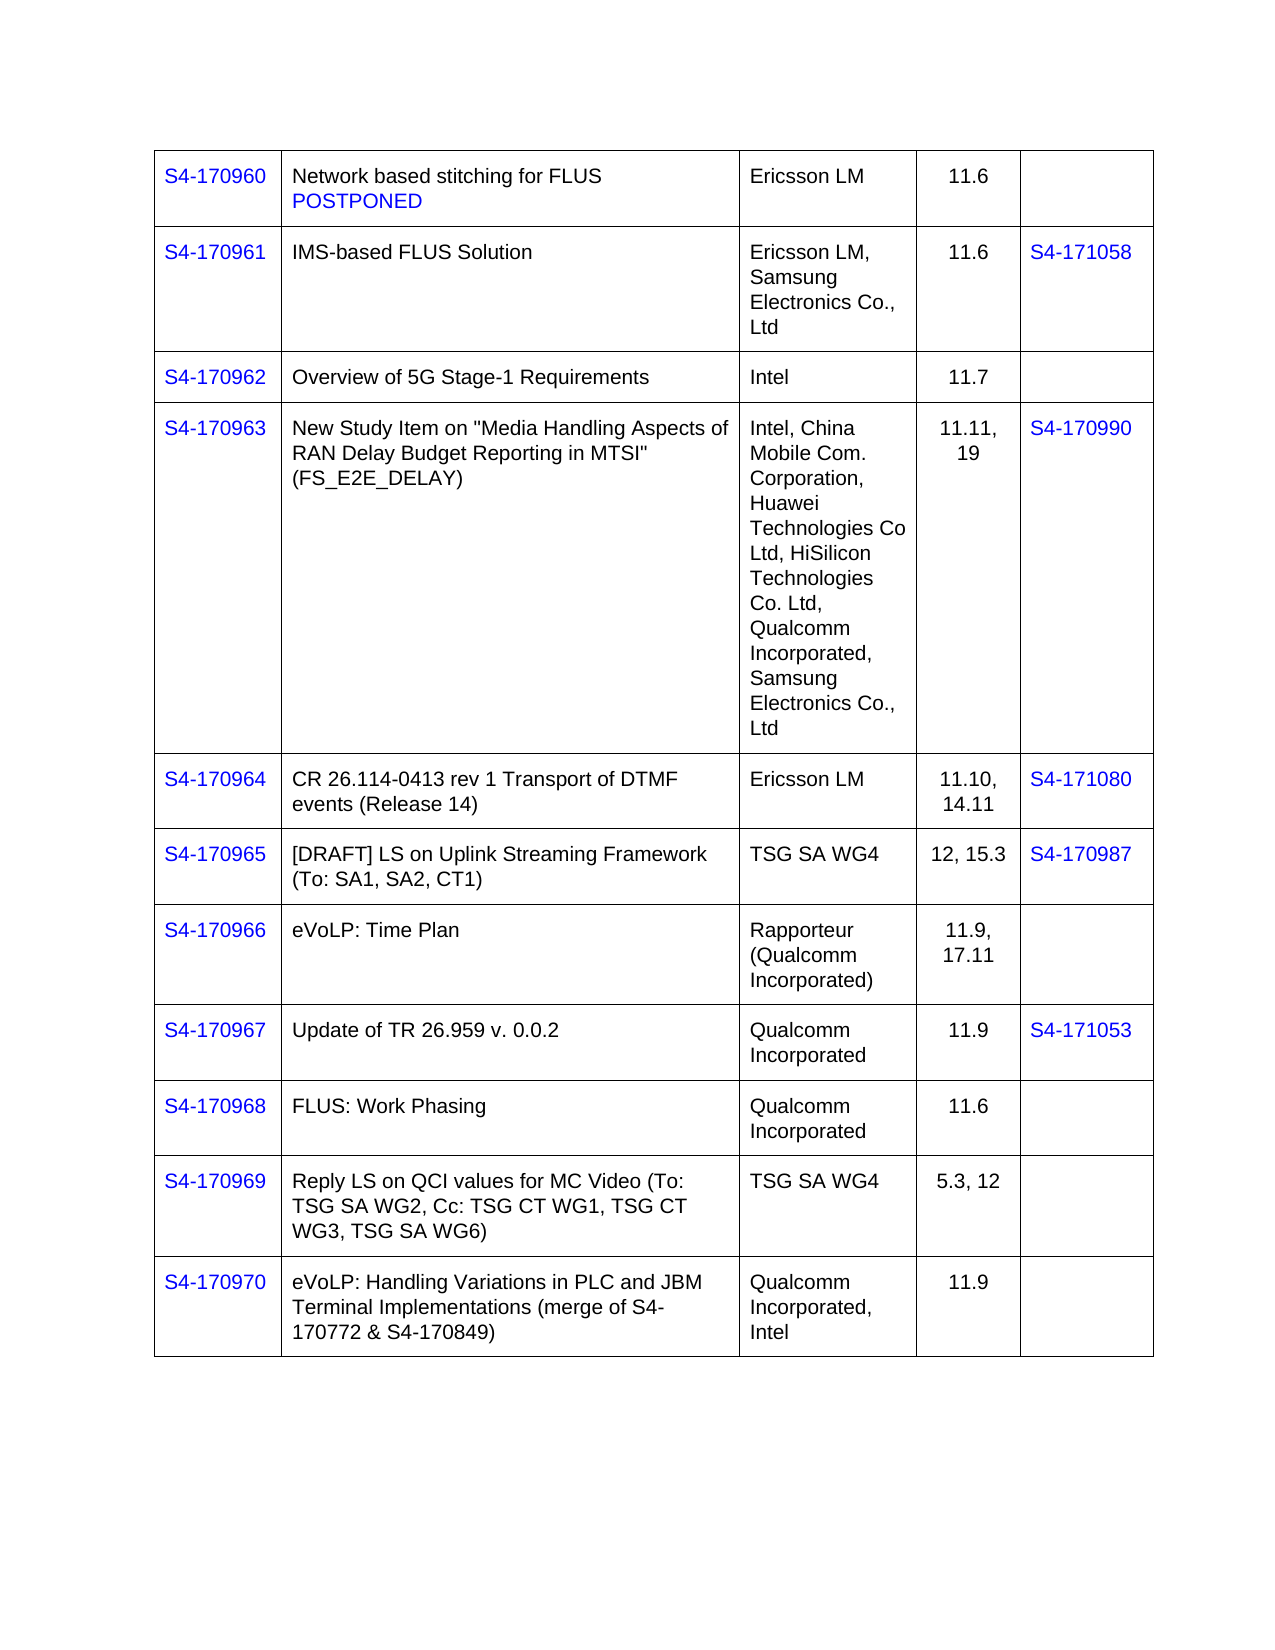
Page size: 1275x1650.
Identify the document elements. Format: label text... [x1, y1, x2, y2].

table_cell S4-170967 [155, 1005, 281, 1079]
table_cell 12, 15.3 [917, 829, 1020, 903]
table_cell 11.6 [917, 227, 1020, 351]
table_cell CR 26.114-0413 rev 1 Transport of DTMF events (Release 14) [282, 754, 739, 828]
table_cell S4-170987 [1021, 829, 1153, 903]
table_cell S4-170962 [155, 352, 281, 402]
table_cell [1021, 1081, 1153, 1155]
table_cell S4-170961 [155, 227, 281, 351]
table_cell [1021, 905, 1153, 1004]
table_cell 11.9 [917, 1257, 1020, 1356]
table_cell Ericsson LM [740, 754, 916, 828]
table_cell S4-171053 [1021, 1005, 1153, 1079]
table_cell Rapporteur (Qualcomm Incorporated) [740, 905, 916, 1004]
table_cell 11.7 [917, 352, 1020, 402]
table_cell 11.6 [917, 1081, 1020, 1155]
table_cell 11.10, 14.11 [917, 754, 1020, 828]
table_cell Overview of 5G Stage-1 Requirements [282, 352, 739, 402]
table_cell Qualcomm Incorporated [740, 1005, 916, 1079]
table_cell S4-170969 [155, 1156, 281, 1256]
table_cell Intel, China Mobile Com. Corporation, Huawei Technologies Co Ltd, HiSilicon Technologies Co. Ltd, Qualcomm Incorporated, Samsung Electronics Co., Ltd [740, 403, 916, 752]
table_cell eVoLP: Time Plan [282, 905, 739, 1004]
table_cell New Study Item on "Media Handling Aspects of RAN Delay Budget Reporting in MTSI" (FS_E2E_DELAY) [282, 403, 739, 752]
table_cell S4-170965 [155, 829, 281, 903]
table_cell S4-171080 [1021, 754, 1153, 828]
table_cell FLUS: Work Phasing [282, 1081, 739, 1155]
table_cell S4-170964 [155, 754, 281, 828]
table_cell S4-170966 [155, 905, 281, 1004]
table_cell [1021, 352, 1153, 402]
table_cell [1021, 1156, 1153, 1256]
table_cell 11.6 [917, 151, 1020, 226]
table_cell 11.9 [917, 1005, 1020, 1079]
table_cell TSG SA WG4 [740, 1156, 916, 1256]
table_cell eVoLP: Handling Variations in PLC and JBM Terminal Implementations (merge of S4-170772 & S4-170849) [282, 1257, 739, 1356]
table_cell IMS-based FLUS Solution [282, 227, 739, 351]
table_cell S4-170963 [155, 403, 281, 752]
table_cell Ericsson LM, Samsung Electronics Co., Ltd [740, 227, 916, 351]
table_cell 5.3, 12 [917, 1156, 1020, 1256]
table_cell 11.11, 19 [917, 403, 1020, 752]
table_cell Qualcomm Incorporated [740, 1081, 916, 1155]
table_cell [1021, 151, 1153, 226]
table_cell S4-171058 [1021, 227, 1153, 351]
table_cell 11.9, 17.11 [917, 905, 1020, 1004]
table_cell S4-170990 [1021, 403, 1153, 752]
table_cell [1021, 1257, 1153, 1356]
table_cell S4-170970 [155, 1257, 281, 1356]
table_cell Intel [740, 352, 916, 402]
table_cell Reply LS on QCI values for MC Video (To: TSG SA WG2, Cc: TSG CT WG1, TSG CT WG3, TSG SA WG6) [282, 1156, 739, 1256]
table_cell [DRAFT] LS on Uplink Streaming Framework (To: SA1, SA2, CT1) [282, 829, 739, 903]
table_cell Update of TR 26.959 v. 0.0.2 [282, 1005, 739, 1079]
table_cell S4-170968 [155, 1081, 281, 1155]
table_cell Network based stitching for FLUS POSTPONED [282, 151, 739, 226]
table_cell Ericsson LM [740, 151, 916, 226]
table_cell S4-170960 [155, 151, 281, 226]
table_cell Qualcomm Incorporated, Intel [740, 1257, 916, 1356]
table_cell TSG SA WG4 [740, 829, 916, 903]
